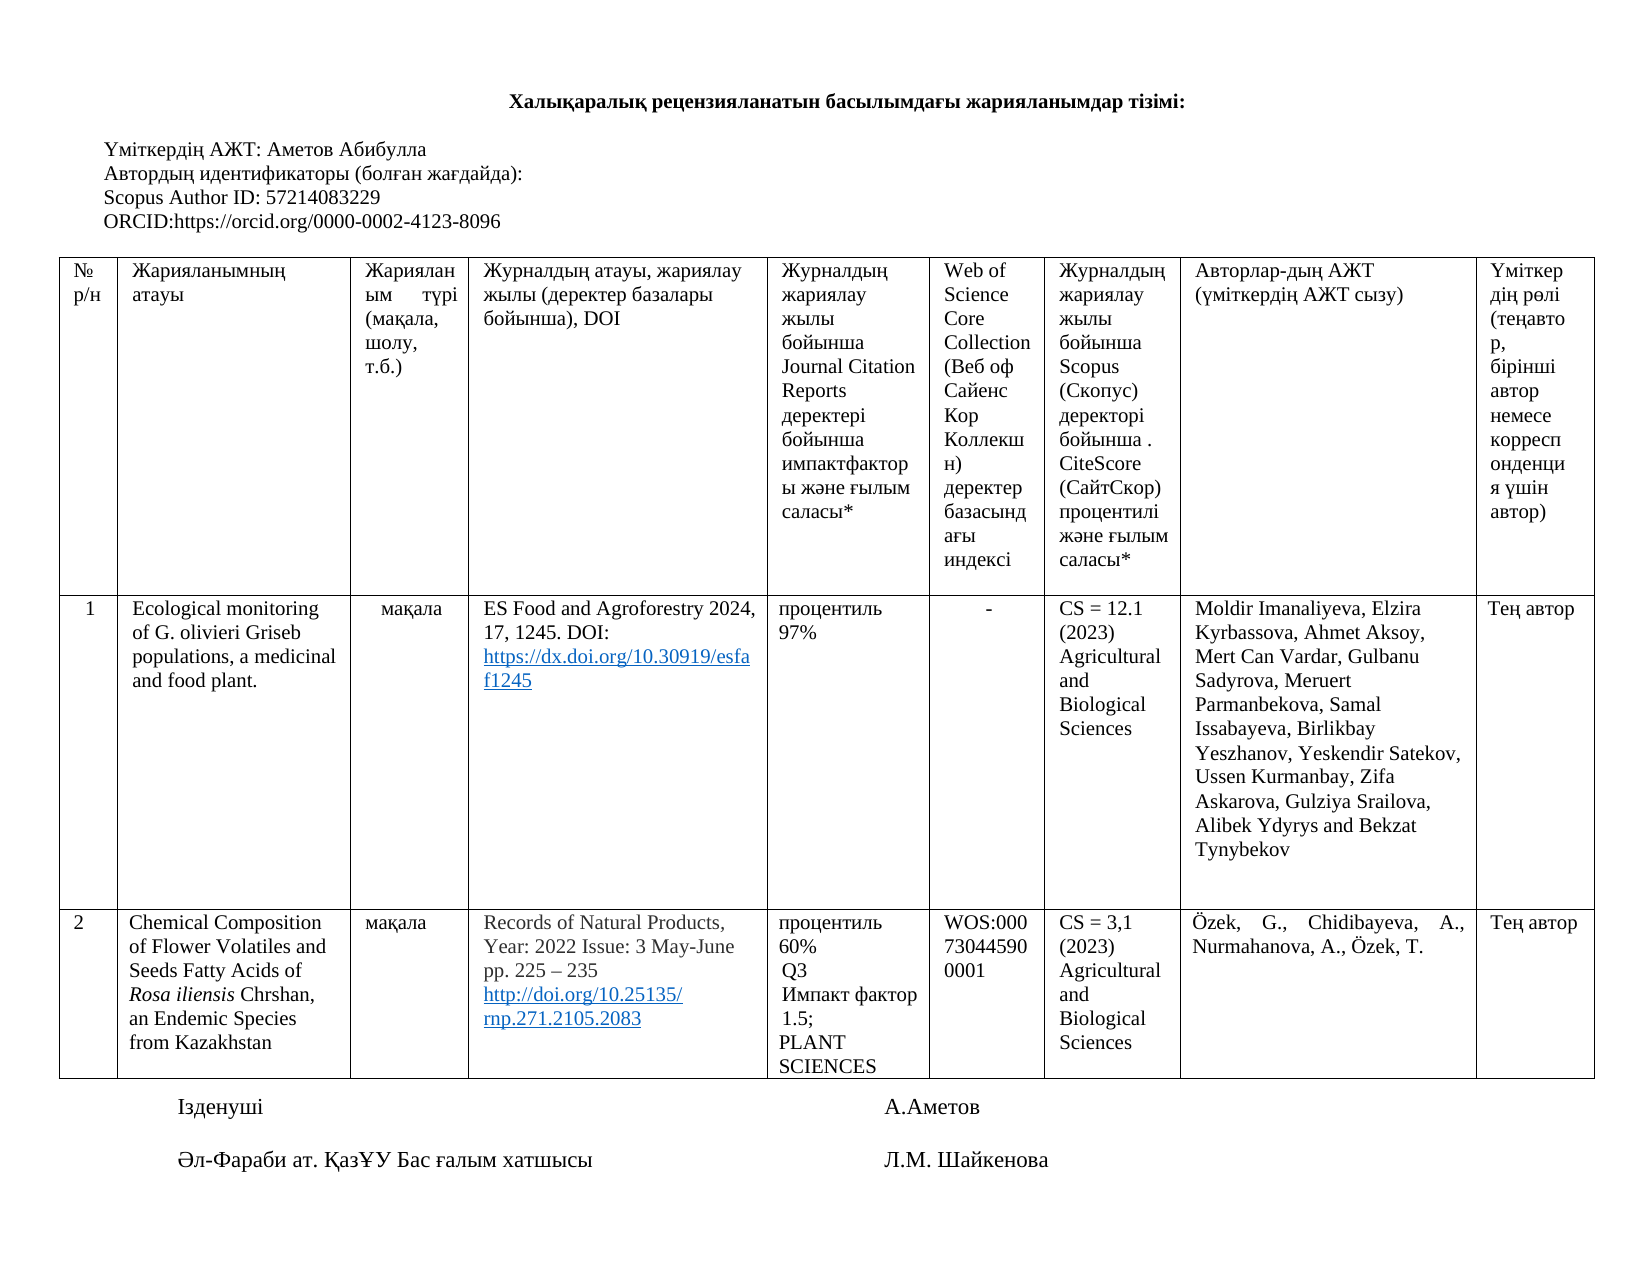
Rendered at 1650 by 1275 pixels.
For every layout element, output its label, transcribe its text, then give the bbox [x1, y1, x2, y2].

table_cell Тең автор [1477, 596, 1594, 909]
table_cell 1 [60, 596, 117, 909]
table_cell WOS:000730445900001 [930, 910, 1044, 1078]
table_cell Ecological monitoring of G. olivieri Griseb populations, a medicinal and food plant. [118, 596, 350, 909]
table_cell 2 [60, 910, 117, 1078]
text Автордың идентификаторы (болған жағдайда): [103, 161, 1591, 185]
text Халықаралық рецензияланатын басылымдағы жарияланымдар тізімі: [103, 89, 1591, 113]
table_cell процентиль 97% [768, 596, 929, 909]
table_header Web of Science Core Collection (Веб оф Сайенс Кор Коллекшн) деректер базасындағы индексі [930, 258, 1044, 595]
text Scopus Author ID: 57214083229 [59, 185, 1591, 209]
table_cell процентиль 60% Q3 Импакт фактор 1.5; PLANT SCIENCES [768, 910, 929, 1078]
table_cell мақала [351, 596, 468, 909]
table_header Журналдың жариялау жылы бойынша Journal Citation Reports деректері бойынша импактфакторы және ғылым саласы* [768, 258, 929, 595]
table_cell Тең автор [1477, 910, 1594, 1078]
table_cell Records of Natural Products, Year: 2022 Issue: 3 May-June pp. 225 – 235 http://doi.org/10.25135/rnp.271.2105.2083 [469, 910, 767, 1078]
table_cell ES Food and Agroforestry 2024, 17, 1245. DOI: https://dx.doi.org/10.30919/esfaf1245 [469, 596, 767, 909]
text Үміткердің АЖТ: Аметов Абибулла [103, 137, 1591, 161]
table_cell Moldir Imanaliyeva, Elzira Kyrbassova, Ahmet Aksoy, Mert Can Vardar, Gulbanu Sadyrova, Meruert Parmanbekova, Samal Issabayeva, Birlikbay Yeszhanov, Yeskendir Satekov, Ussen Kurmanbay, Zifa Askarova, Gulziya Srailova, Alibek Ydyrys and Bekzat Tynybekov [1181, 596, 1476, 909]
table_cell Chemical Composition of Flower Volatiles and Seeds Fatty Acids of Rosa iliensis Chrshan, an Endemic Species from Kazakhstan [118, 910, 350, 1078]
table_header Журналдың жариялау жылы бойынша Scopus (Скопус) деректорі бойынша . CiteScore (СайтСкор) процентилі және ғылым саласы* [1045, 258, 1180, 595]
text ORCID:https://orcid.org/0000-0002-4123-8096 [103, 209, 1591, 233]
table_header Авторлар-дың АЖТ (үміткердің АЖТ сызу) [1181, 258, 1476, 595]
table_cell - [930, 596, 1044, 909]
table_header № р/н [60, 258, 117, 595]
table_cell мақала [351, 910, 468, 1078]
table_header Жарияланымның атауы [118, 258, 350, 595]
table_cell CS = 3,1 (2023) Agricultural and Biological Sciences [1045, 910, 1180, 1078]
table_cell Özek, G., Chidibayeva, A., Nurmahanova, A., Özek, T. [1181, 910, 1476, 1078]
table_header Жарияланым түрі (мақала, шолу, т.б.) [351, 258, 468, 595]
table_header Журналдың атауы, жариялау жылы (деректер базалары бойынша), DOI [469, 258, 767, 595]
table_cell CS = 12.1 (2023) Agricultural and Biological Sciences [1045, 596, 1180, 909]
table_header Үміткердің рөлі (теңавтор, бірінші автор немесе корреспонденция үшін автор) [1477, 258, 1594, 595]
